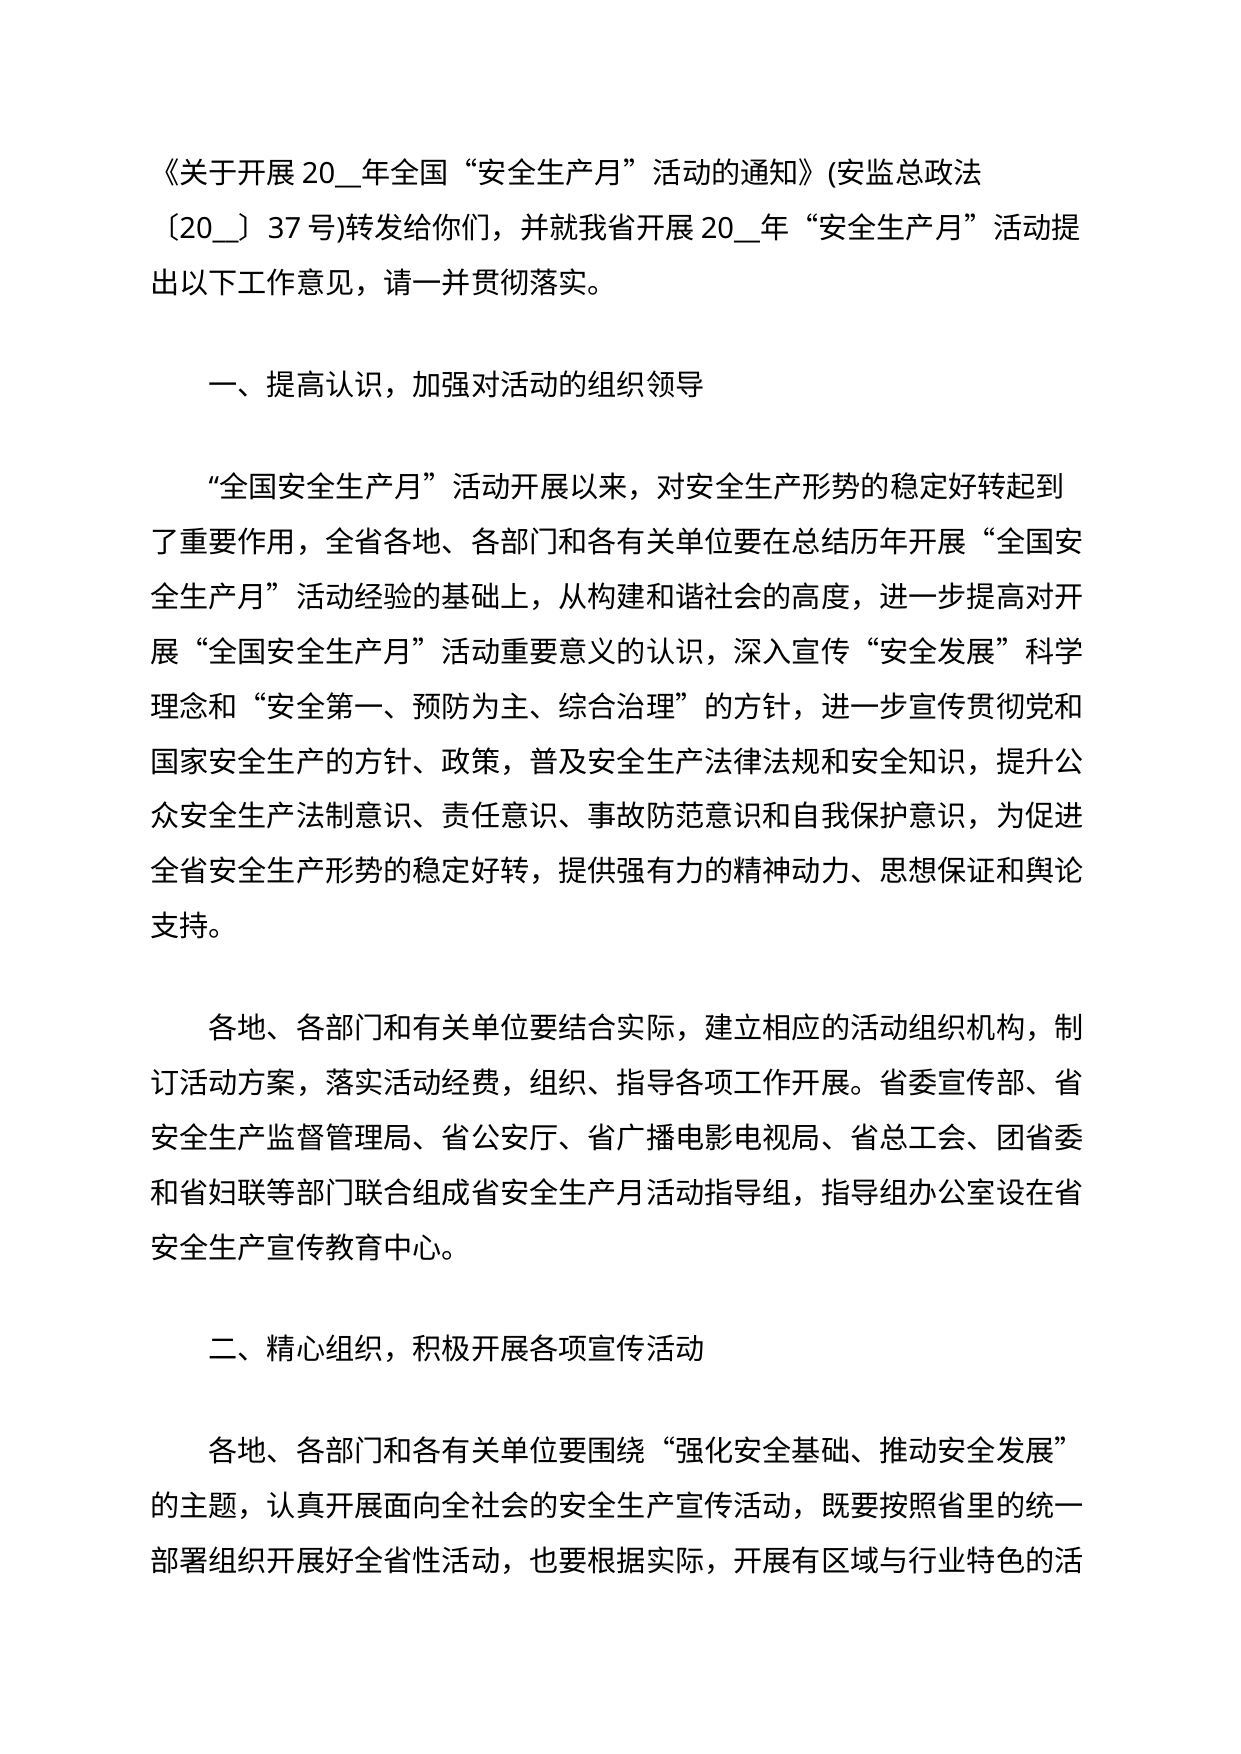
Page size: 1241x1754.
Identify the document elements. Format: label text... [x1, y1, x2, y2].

text “全国安全生产月”活动开展以来，对安全生产形势的稳定好转起到了重要作用，全省各地、各部门和各有关单位要在总结历年开展“全国安全生产月”活动经验的基础上，从构建和谐社会的高度，进一步提高对开展“全国安全生产月”活动重要意义的认识，深入宣传“安全发展”科学理念和“安全第一、预防为主、综合治理”的方针，进一步宣传贯彻党和国家安全生产的方针、政策，普及安全生产法律法规和安全知识，提升公众安全生产法制意识、责任意识、事故防范意识和自我保护意识，为促进全省安全生产形势的稳定好转，提供强有力的精神动力、思想保证和舆论支持。 [150, 463, 1090, 945]
text 各地、各部门和有关单位要结合实际，建立相应的活动组织机构，制订活动方案，落实活动经费，组织、指导各项工作开展。省委宣传部、省安全生产监督管理局、省公安厅、省广播电影电视局、省总工会、团省委和省妇联等部门联合组成省安全生产月活动指导组，指导组办公室设在省安全生产宣传教育中心。 [150, 1004, 1090, 1266]
text 一、提高认识，加强对活动的组织领导 [150, 362, 1090, 404]
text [150, 1428, 1090, 1580]
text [150, 150, 1090, 302]
text 二、精心组织，积极开展各项宣传活动 [150, 1326, 1090, 1368]
